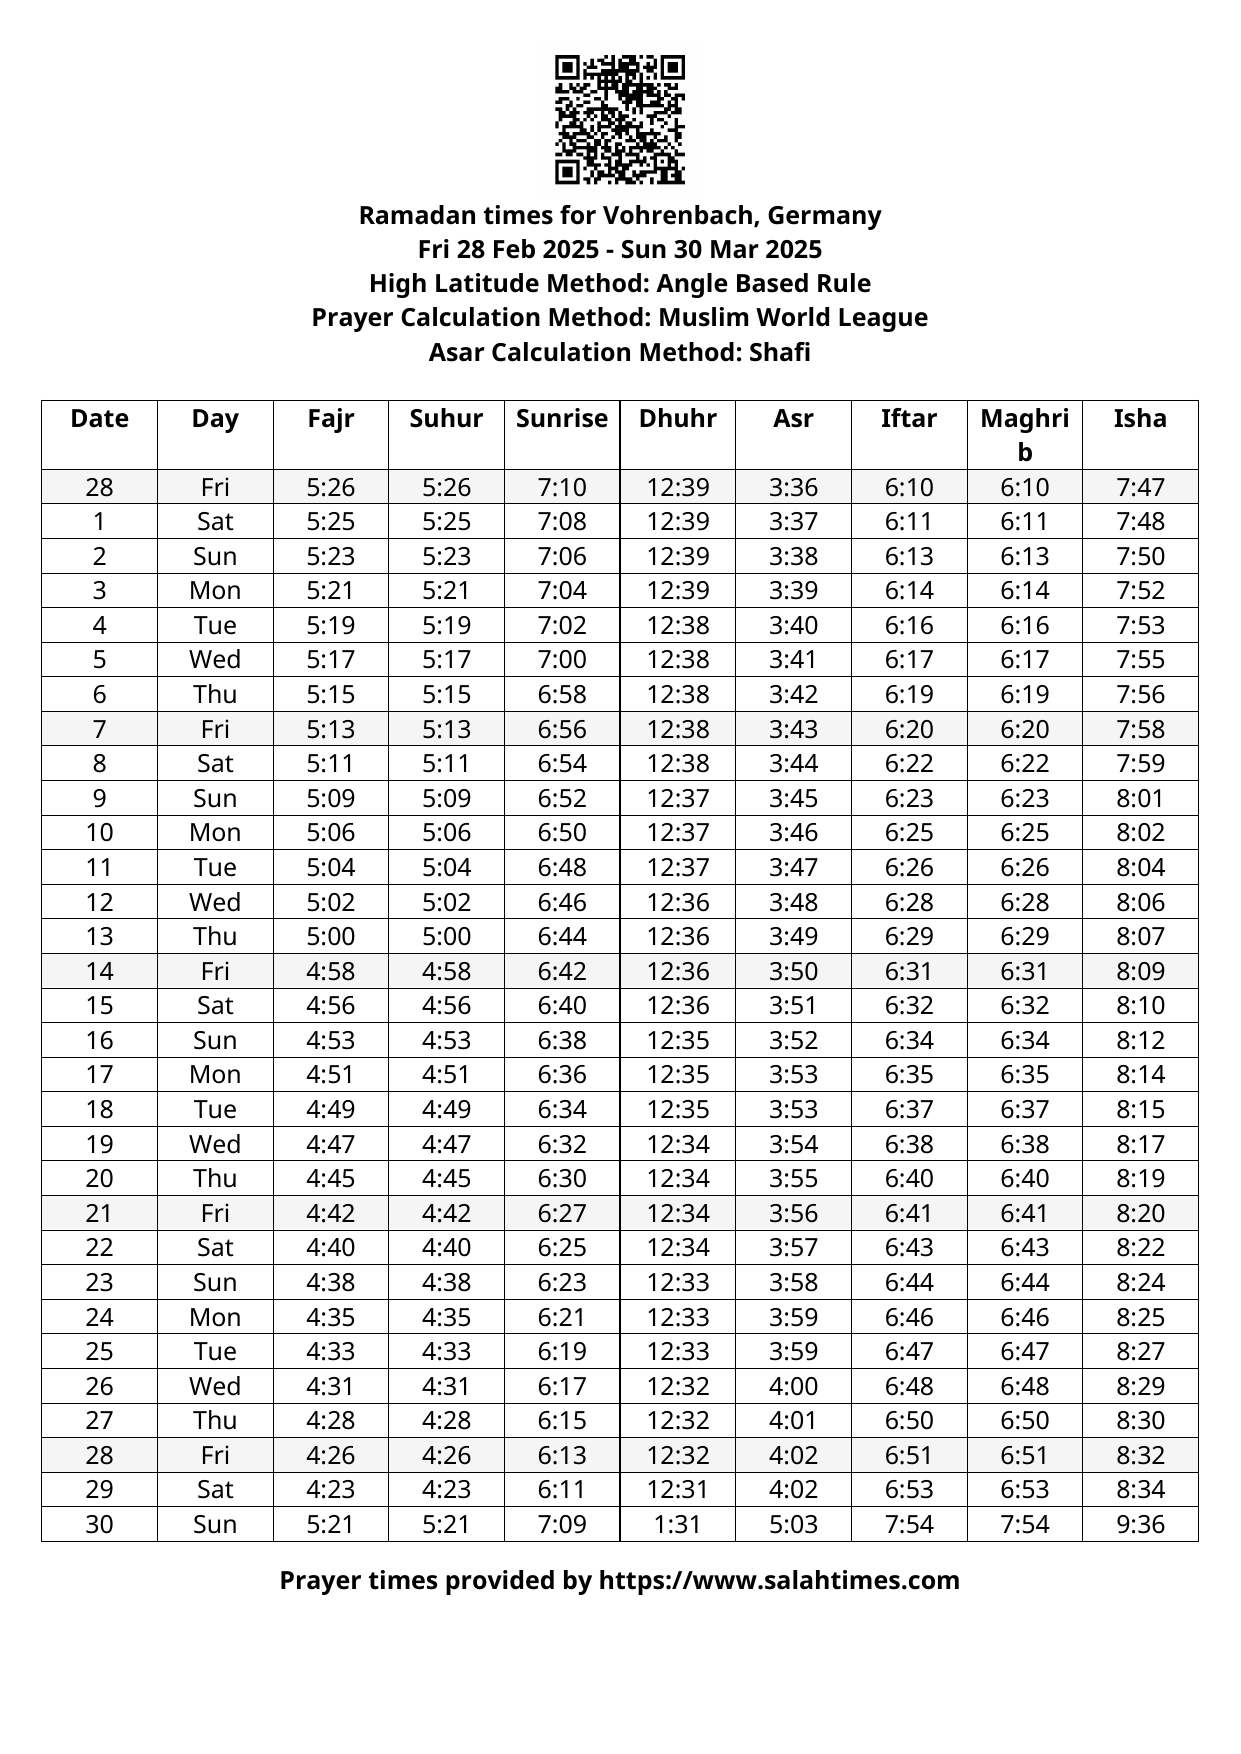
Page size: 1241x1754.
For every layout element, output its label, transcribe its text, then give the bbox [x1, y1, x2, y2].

table_cell 18 [42, 1092, 157, 1126]
table_cell 12 [42, 885, 157, 918]
table_cell Sun [158, 539, 273, 572]
table_cell 6:35 [968, 1058, 1082, 1091]
table_cell 8:17 [1083, 1127, 1198, 1160]
table_cell 21 [42, 1196, 157, 1229]
table_cell 8:32 [1083, 1438, 1198, 1472]
table_cell 6:22 [968, 746, 1082, 780]
table_cell 6:46 [505, 885, 619, 918]
table_cell 12:36 [621, 885, 735, 918]
table_cell 6:11 [968, 504, 1082, 538]
table_cell 5:19 [274, 608, 388, 642]
table_cell Wed [158, 643, 273, 676]
table_cell 6:25 [505, 1231, 619, 1264]
table_cell 6:28 [852, 885, 967, 918]
table_cell Tue [158, 1334, 273, 1368]
table_cell 8:06 [1083, 885, 1198, 918]
table_cell 12:35 [621, 1092, 735, 1126]
table_cell 3:41 [736, 643, 851, 676]
table_cell 12:38 [621, 712, 735, 745]
table_cell 12:39 [621, 470, 735, 503]
table_cell 6:37 [968, 1092, 1082, 1126]
table_cell 6:17 [852, 643, 967, 676]
table_cell 20 [42, 1161, 157, 1195]
table_cell 12:38 [621, 608, 735, 642]
table_cell Sat [158, 1231, 273, 1264]
table_cell Sat [158, 746, 273, 780]
table_cell 12:38 [621, 677, 735, 711]
table_cell 6:36 [505, 1058, 619, 1091]
table_cell 4:28 [389, 1404, 504, 1437]
table_cell 6:17 [968, 643, 1082, 676]
table_header Fajr [274, 401, 388, 469]
table_cell Tue [158, 850, 273, 884]
table_cell 7:58 [1083, 712, 1198, 745]
table_cell 5:21 [274, 1507, 388, 1541]
table_cell 12:36 [621, 989, 735, 1022]
table_cell 4:45 [274, 1161, 388, 1195]
table_header Iftar [852, 401, 967, 469]
table_cell 4:23 [389, 1473, 504, 1506]
table_cell 12:35 [621, 1023, 735, 1057]
table_cell 22 [42, 1231, 157, 1264]
table_cell 6:42 [505, 954, 619, 987]
table_cell 6:16 [968, 608, 1082, 642]
table_cell 10 [42, 816, 157, 849]
table_cell 6:29 [852, 919, 967, 953]
table_cell 23 [42, 1265, 157, 1299]
table_cell 9:36 [1083, 1507, 1198, 1541]
table_cell Tue [158, 1092, 273, 1126]
table_cell 17 [42, 1058, 157, 1091]
table_cell 12:34 [621, 1196, 735, 1229]
table_cell Wed [158, 1369, 273, 1402]
table_cell 4:56 [274, 989, 388, 1022]
table_cell 5:11 [389, 746, 504, 780]
table_cell 5:21 [274, 574, 388, 607]
table_cell 6:47 [968, 1334, 1082, 1368]
table_cell 6:20 [968, 712, 1082, 745]
table_cell 6:47 [852, 1334, 967, 1368]
table_cell 3:51 [736, 989, 851, 1022]
table_cell 8:22 [1083, 1231, 1198, 1264]
table_cell Thu [158, 919, 273, 953]
table_cell 3:46 [736, 816, 851, 849]
table_cell 26 [42, 1369, 157, 1402]
table_cell 6:50 [505, 816, 619, 849]
table_cell 12:34 [621, 1127, 735, 1160]
table_cell 7:56 [1083, 677, 1198, 711]
table_cell 8:27 [1083, 1334, 1198, 1368]
table_cell 7:09 [505, 1507, 619, 1541]
table_cell Fri [158, 712, 273, 745]
table_cell 6:41 [968, 1196, 1082, 1229]
table_cell Mon [158, 1058, 273, 1091]
table_cell 6:10 [852, 470, 967, 503]
table_cell 6:11 [505, 1473, 619, 1506]
table_cell 6:38 [968, 1127, 1082, 1160]
table_cell 3:50 [736, 954, 851, 987]
table_cell 4:33 [389, 1334, 504, 1368]
table_cell 24 [42, 1300, 157, 1333]
table_cell 12:38 [621, 746, 735, 780]
table_cell 7:06 [505, 539, 619, 572]
table_cell 5:25 [389, 504, 504, 538]
table_cell 2 [42, 539, 157, 572]
table_cell 8 [42, 746, 157, 780]
table_cell 6:25 [852, 816, 967, 849]
table_cell 4:01 [736, 1404, 851, 1437]
table_cell 12:37 [621, 850, 735, 884]
table_cell 8:10 [1083, 989, 1198, 1022]
table_cell 6:40 [968, 1161, 1082, 1195]
table_cell 6:27 [505, 1196, 619, 1229]
table_cell 12:36 [621, 919, 735, 953]
table_cell 6:11 [852, 504, 967, 538]
table_cell 4:40 [274, 1231, 388, 1264]
table_cell 12:36 [621, 954, 735, 987]
table_cell 11 [42, 850, 157, 884]
table_cell 8:02 [1083, 816, 1198, 849]
table_cell 6:53 [968, 1473, 1082, 1506]
text Prayer times provided by https://www.salahtimes.com [42, 1563, 1198, 1597]
table_cell 6:32 [968, 989, 1082, 1022]
table_cell 6:43 [968, 1231, 1082, 1264]
table_cell 8:01 [1083, 781, 1198, 814]
text High Latitude Method: Angle Based Rule [42, 266, 1198, 300]
table_cell 12:32 [621, 1404, 735, 1437]
table_cell 3:58 [736, 1265, 851, 1299]
table_cell 6:19 [852, 677, 967, 711]
table_cell 5:15 [389, 677, 504, 711]
table_cell 8:25 [1083, 1300, 1198, 1333]
table_cell 3:57 [736, 1231, 851, 1264]
table_cell Sun [158, 1023, 273, 1057]
table_cell 6:46 [968, 1300, 1082, 1333]
table_cell 4:35 [274, 1300, 388, 1333]
table_cell 12:32 [621, 1438, 735, 1472]
table_cell 6:31 [968, 954, 1082, 987]
table_cell 3:54 [736, 1127, 851, 1160]
table_cell 8:34 [1083, 1473, 1198, 1506]
table_header Isha [1083, 401, 1198, 469]
table_cell 6:13 [852, 539, 967, 572]
table_cell 7:54 [852, 1507, 967, 1541]
table_cell 3:42 [736, 677, 851, 711]
table_cell Fri [158, 1196, 273, 1229]
table_cell 7:52 [1083, 574, 1198, 607]
table_cell 3:43 [736, 712, 851, 745]
table_cell Thu [158, 1161, 273, 1195]
table_cell 6:32 [852, 989, 967, 1022]
table_cell 4:02 [736, 1438, 851, 1472]
table_header Date [42, 401, 157, 469]
table_cell 5:26 [274, 470, 388, 503]
table_cell Mon [158, 816, 273, 849]
table_cell 3:49 [736, 919, 851, 953]
table_cell 3:39 [736, 574, 851, 607]
table_cell Mon [158, 574, 273, 607]
table_cell 6:23 [968, 781, 1082, 814]
table_cell Tue [158, 608, 273, 642]
table_cell 6 [42, 677, 157, 711]
table_cell 19 [42, 1127, 157, 1160]
table_cell Sun [158, 1265, 273, 1299]
table_cell 6:58 [505, 677, 619, 711]
table_cell 3:37 [736, 504, 851, 538]
table_cell 6:54 [505, 746, 619, 780]
table_cell 6:20 [852, 712, 967, 745]
table_cell 8:04 [1083, 850, 1198, 884]
table_cell 9 [42, 781, 157, 814]
table_cell 8:14 [1083, 1058, 1198, 1091]
table_cell 4:56 [389, 989, 504, 1022]
table_cell 5:09 [389, 781, 504, 814]
table_cell 6:44 [852, 1265, 967, 1299]
table_cell 12:35 [621, 1058, 735, 1091]
table_cell 4:26 [389, 1438, 504, 1472]
table_cell 6:41 [852, 1196, 967, 1229]
table_cell 3:53 [736, 1092, 851, 1126]
table_cell 6:30 [505, 1161, 619, 1195]
table_cell 3:45 [736, 781, 851, 814]
table_cell 4:00 [736, 1369, 851, 1402]
table_cell 28 [42, 470, 157, 503]
text Ramadan times for Vohrenbach, Germany [42, 198, 1198, 232]
table_cell 6:34 [852, 1023, 967, 1057]
table_cell 8:15 [1083, 1092, 1198, 1126]
table_cell 3:48 [736, 885, 851, 918]
table_cell 12:37 [621, 781, 735, 814]
table_cell 5:03 [736, 1507, 851, 1541]
table_cell 4:51 [389, 1058, 504, 1091]
table_cell 12:32 [621, 1369, 735, 1402]
text Prayer Calculation Method: Muslim World League [42, 300, 1198, 334]
table_cell 7:47 [1083, 470, 1198, 503]
table_cell 6:17 [505, 1369, 619, 1402]
table_cell 6:46 [852, 1300, 967, 1333]
table_cell 6:43 [852, 1231, 967, 1264]
table_cell 12:33 [621, 1300, 735, 1333]
table_cell 12:31 [621, 1473, 735, 1506]
table_cell 4:53 [274, 1023, 388, 1057]
table_cell 30 [42, 1507, 157, 1541]
table_cell 3:56 [736, 1196, 851, 1229]
table_cell Fri [158, 954, 273, 987]
table_cell 3:59 [736, 1300, 851, 1333]
table_cell Thu [158, 1404, 273, 1437]
table_cell 4:58 [389, 954, 504, 987]
table_cell 12:39 [621, 504, 735, 538]
table_cell 6:13 [505, 1438, 619, 1472]
table_cell 6:40 [852, 1161, 967, 1195]
table_cell 6:23 [505, 1265, 619, 1299]
table_cell 12:37 [621, 816, 735, 849]
table_cell 7:10 [505, 470, 619, 503]
text Asar Calculation Method: Shafi [42, 334, 1198, 368]
table_cell 4:58 [274, 954, 388, 987]
table_cell 3:55 [736, 1161, 851, 1195]
table_cell 6:38 [852, 1127, 967, 1160]
table_cell 5:17 [274, 643, 388, 676]
table_cell 6:48 [852, 1369, 967, 1402]
table_cell 6:14 [852, 574, 967, 607]
table_cell 6:16 [852, 608, 967, 642]
table_cell 5 [42, 643, 157, 676]
table_cell Wed [158, 885, 273, 918]
table_cell 5:11 [274, 746, 388, 780]
table_cell 6:44 [968, 1265, 1082, 1299]
table_cell 5:13 [274, 712, 388, 745]
table_cell 29 [42, 1473, 157, 1506]
table_cell 8:29 [1083, 1369, 1198, 1402]
table_cell 5:23 [389, 539, 504, 572]
table_header Dhuhr [621, 401, 735, 469]
table_cell 7:53 [1083, 608, 1198, 642]
table_cell 1 [42, 504, 157, 538]
table_cell 4:31 [274, 1369, 388, 1402]
table_cell 12:33 [621, 1334, 735, 1368]
table_cell Wed [158, 1127, 273, 1160]
table_cell 3:47 [736, 850, 851, 884]
table_cell 8:07 [1083, 919, 1198, 953]
table_cell 7:50 [1083, 539, 1198, 572]
table_cell 12:38 [621, 643, 735, 676]
table_cell 5:00 [389, 919, 504, 953]
table_cell 4:42 [274, 1196, 388, 1229]
table_cell 5:13 [389, 712, 504, 745]
table_cell 27 [42, 1404, 157, 1437]
table_cell 4:49 [389, 1092, 504, 1126]
table_cell 8:09 [1083, 954, 1198, 987]
table_header Suhur [389, 401, 504, 469]
table_cell 4:51 [274, 1058, 388, 1091]
table_cell 6:51 [968, 1438, 1082, 1472]
table_cell 12:39 [621, 574, 735, 607]
picture [542, 41, 699, 198]
table_cell 7:54 [968, 1507, 1082, 1541]
table_cell 5:04 [389, 850, 504, 884]
table_cell 5:19 [389, 608, 504, 642]
table_cell 5:26 [389, 470, 504, 503]
table_cell 6:32 [505, 1127, 619, 1160]
table_cell 4:26 [274, 1438, 388, 1472]
table_cell 6:35 [852, 1058, 967, 1091]
table_cell 3:52 [736, 1023, 851, 1057]
table_cell 6:22 [852, 746, 967, 780]
table_cell 6:19 [505, 1334, 619, 1368]
table_cell 3:59 [736, 1334, 851, 1368]
table_cell 4:02 [736, 1473, 851, 1506]
table_cell 5:02 [274, 885, 388, 918]
table_cell 6:26 [968, 850, 1082, 884]
table_cell 6:50 [968, 1404, 1082, 1437]
table_cell 4:49 [274, 1092, 388, 1126]
table_cell 6:29 [968, 919, 1082, 953]
table_cell Mon [158, 1300, 273, 1333]
table_cell 8:30 [1083, 1404, 1198, 1437]
table_cell 14 [42, 954, 157, 987]
table_cell 12:39 [621, 539, 735, 572]
table_cell 4:53 [389, 1023, 504, 1057]
table_cell 4:31 [389, 1369, 504, 1402]
table_cell 7:08 [505, 504, 619, 538]
table_cell 6:40 [505, 989, 619, 1022]
table_cell 6:28 [968, 885, 1082, 918]
table_cell 7:48 [1083, 504, 1198, 538]
table_cell 3 [42, 574, 157, 607]
table_cell 7:59 [1083, 746, 1198, 780]
text Fri 28 Feb 2025 - Sun 30 Mar 2025 [42, 232, 1198, 266]
table_cell 6:34 [968, 1023, 1082, 1057]
table_cell 6:38 [505, 1023, 619, 1057]
table_cell 16 [42, 1023, 157, 1057]
table_cell 3:36 [736, 470, 851, 503]
table_cell Sat [158, 504, 273, 538]
table_cell 6:13 [968, 539, 1082, 572]
table_cell 4:28 [274, 1404, 388, 1437]
table_cell 12:33 [621, 1265, 735, 1299]
table_cell 5:17 [389, 643, 504, 676]
table_cell 28 [42, 1438, 157, 1472]
table_cell 3:53 [736, 1058, 851, 1091]
table_cell 6:31 [852, 954, 967, 987]
table_cell 5:06 [389, 816, 504, 849]
table_header Maghrib [968, 401, 1082, 469]
table_cell 6:48 [968, 1369, 1082, 1402]
table_cell 5:21 [389, 574, 504, 607]
table_cell 4:40 [389, 1231, 504, 1264]
table_cell 5:00 [274, 919, 388, 953]
table_cell 6:53 [852, 1473, 967, 1506]
table_cell 3:38 [736, 539, 851, 572]
table_cell 6:48 [505, 850, 619, 884]
table_cell 4 [42, 608, 157, 642]
table_cell 13 [42, 919, 157, 953]
table_cell 4:42 [389, 1196, 504, 1229]
table_cell 3:44 [736, 746, 851, 780]
table_cell Sat [158, 989, 273, 1022]
table_cell 5:25 [274, 504, 388, 538]
table_cell 6:25 [968, 816, 1082, 849]
table_cell 12:34 [621, 1231, 735, 1264]
table_header Asr [736, 401, 851, 469]
table_cell 4:38 [389, 1265, 504, 1299]
table_cell 4:38 [274, 1265, 388, 1299]
table_cell 5:06 [274, 816, 388, 849]
table_cell 8:24 [1083, 1265, 1198, 1299]
table_cell 7:04 [505, 574, 619, 607]
table_cell 4:45 [389, 1161, 504, 1195]
table_cell 6:19 [968, 677, 1082, 711]
table_cell 15 [42, 989, 157, 1022]
table_cell 5:04 [274, 850, 388, 884]
table_cell 6:15 [505, 1404, 619, 1437]
table_cell 4:23 [274, 1473, 388, 1506]
table_cell 6:23 [852, 781, 967, 814]
table_cell Fri [158, 1438, 273, 1472]
table_cell 6:14 [968, 574, 1082, 607]
table_cell Sun [158, 781, 273, 814]
table_cell 6:37 [852, 1092, 967, 1126]
table_cell 5:21 [389, 1507, 504, 1541]
table_cell 6:44 [505, 919, 619, 953]
table_cell 5:02 [389, 885, 504, 918]
table_cell 12:34 [621, 1161, 735, 1195]
table_cell 6:52 [505, 781, 619, 814]
table_cell 7 [42, 712, 157, 745]
table_cell 6:50 [852, 1404, 967, 1437]
table_header Sunrise [505, 401, 619, 469]
table_cell 5:09 [274, 781, 388, 814]
table_cell 4:47 [389, 1127, 504, 1160]
table_cell 8:12 [1083, 1023, 1198, 1057]
table_cell 8:19 [1083, 1161, 1198, 1195]
table_cell 4:35 [389, 1300, 504, 1333]
table_cell Sun [158, 1507, 273, 1541]
table_header Day [158, 401, 273, 469]
table_cell 8:20 [1083, 1196, 1198, 1229]
table_cell Fri [158, 470, 273, 503]
table_cell 4:33 [274, 1334, 388, 1368]
table_cell 7:55 [1083, 643, 1198, 676]
table_cell 6:10 [968, 470, 1082, 503]
table_cell 7:02 [505, 608, 619, 642]
table_cell Sat [158, 1473, 273, 1506]
table_cell 6:51 [852, 1438, 967, 1472]
table_cell 6:34 [505, 1092, 619, 1126]
table_cell 6:26 [852, 850, 967, 884]
table_cell 5:15 [274, 677, 388, 711]
table_cell 6:56 [505, 712, 619, 745]
table_cell 25 [42, 1334, 157, 1368]
table_cell 4:47 [274, 1127, 388, 1160]
table_cell 5:23 [274, 539, 388, 572]
table_cell 7:00 [505, 643, 619, 676]
table_cell 3:40 [736, 608, 851, 642]
table_cell 1:31 [621, 1507, 735, 1541]
table_cell 6:21 [505, 1300, 619, 1333]
table_cell Thu [158, 677, 273, 711]
